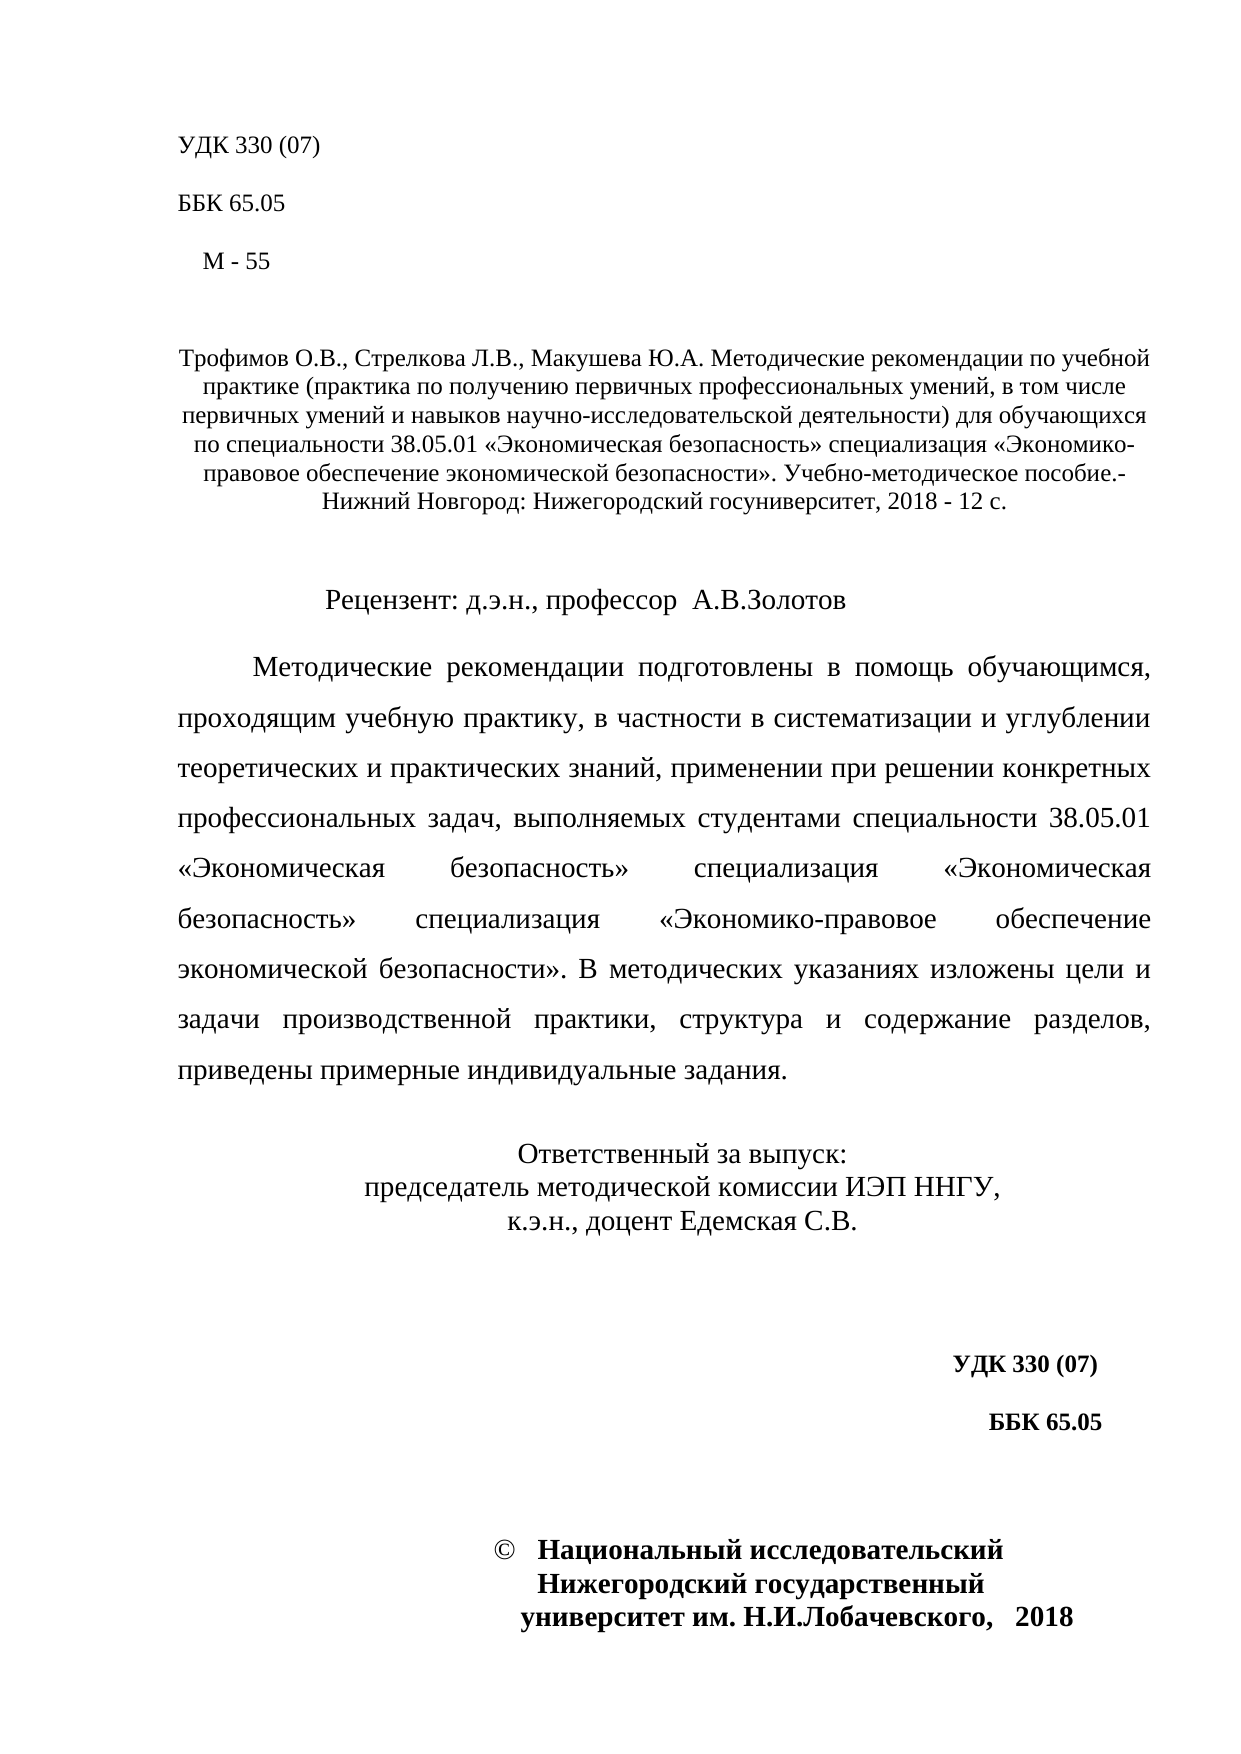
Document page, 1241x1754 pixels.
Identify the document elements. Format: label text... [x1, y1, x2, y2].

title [177, 1599, 1152, 1633]
text председатель методической комиссии ИЭП ННГУ, [210, 1169, 1155, 1203]
subtitle УДК 330 (07) [177, 1349, 1152, 1378]
subtitle УДК 330 (07) [177, 131, 1152, 159]
text Методические рекомендации подготовлены в помощь обучающимся, проходящим учебную практику, в частности в систематизации и углублении теоретических и практических знаний, применении при решении конкретных профессиональных задач, выполняемых студентами специальности 38.05.01 «Экономическая безопасность» специализация «Экономическая безопасность» специализация «Экономико-правовое обеспечение экономической безопасности». В методических указаниях изложены цели и задачи производственной практики, структура и содержание разделов, приведены примерные индивидуальные задания. [177, 649, 1152, 1085]
text Нижегородский государственный [240, 1566, 1155, 1599]
text ББК 65.05 [177, 188, 1152, 217]
text Ответственный за выпуск: [210, 1136, 1155, 1169]
text Рецензент: д.э.н., профессор А.В.Золотов [251, 582, 1152, 616]
text М - 55 [177, 246, 1152, 275]
text ББК 65.05 [915, 1407, 1152, 1436]
text к.э.н., доцент Едемская С.В. [210, 1203, 1155, 1236]
text Трофимов О.В., Стрелкова Л.В., Макушева Ю.А. Методические рекомендации по учебной практике (практика по получению первичных профессиональных умений, в том числе первичных умений и навыков научно-исследовательской деятельности) для обучающихся по специальности 38.05.01 «Экономическая безопасность» специализация «Экономико-правовое обеспечение экономической безопасности». Учебно-методическое пособие.-Нижний Новгород: Нижегородский госуниверситет, 2018 - 12 с. [177, 343, 1152, 515]
text © Национальный исследовательский [240, 1532, 1155, 1566]
